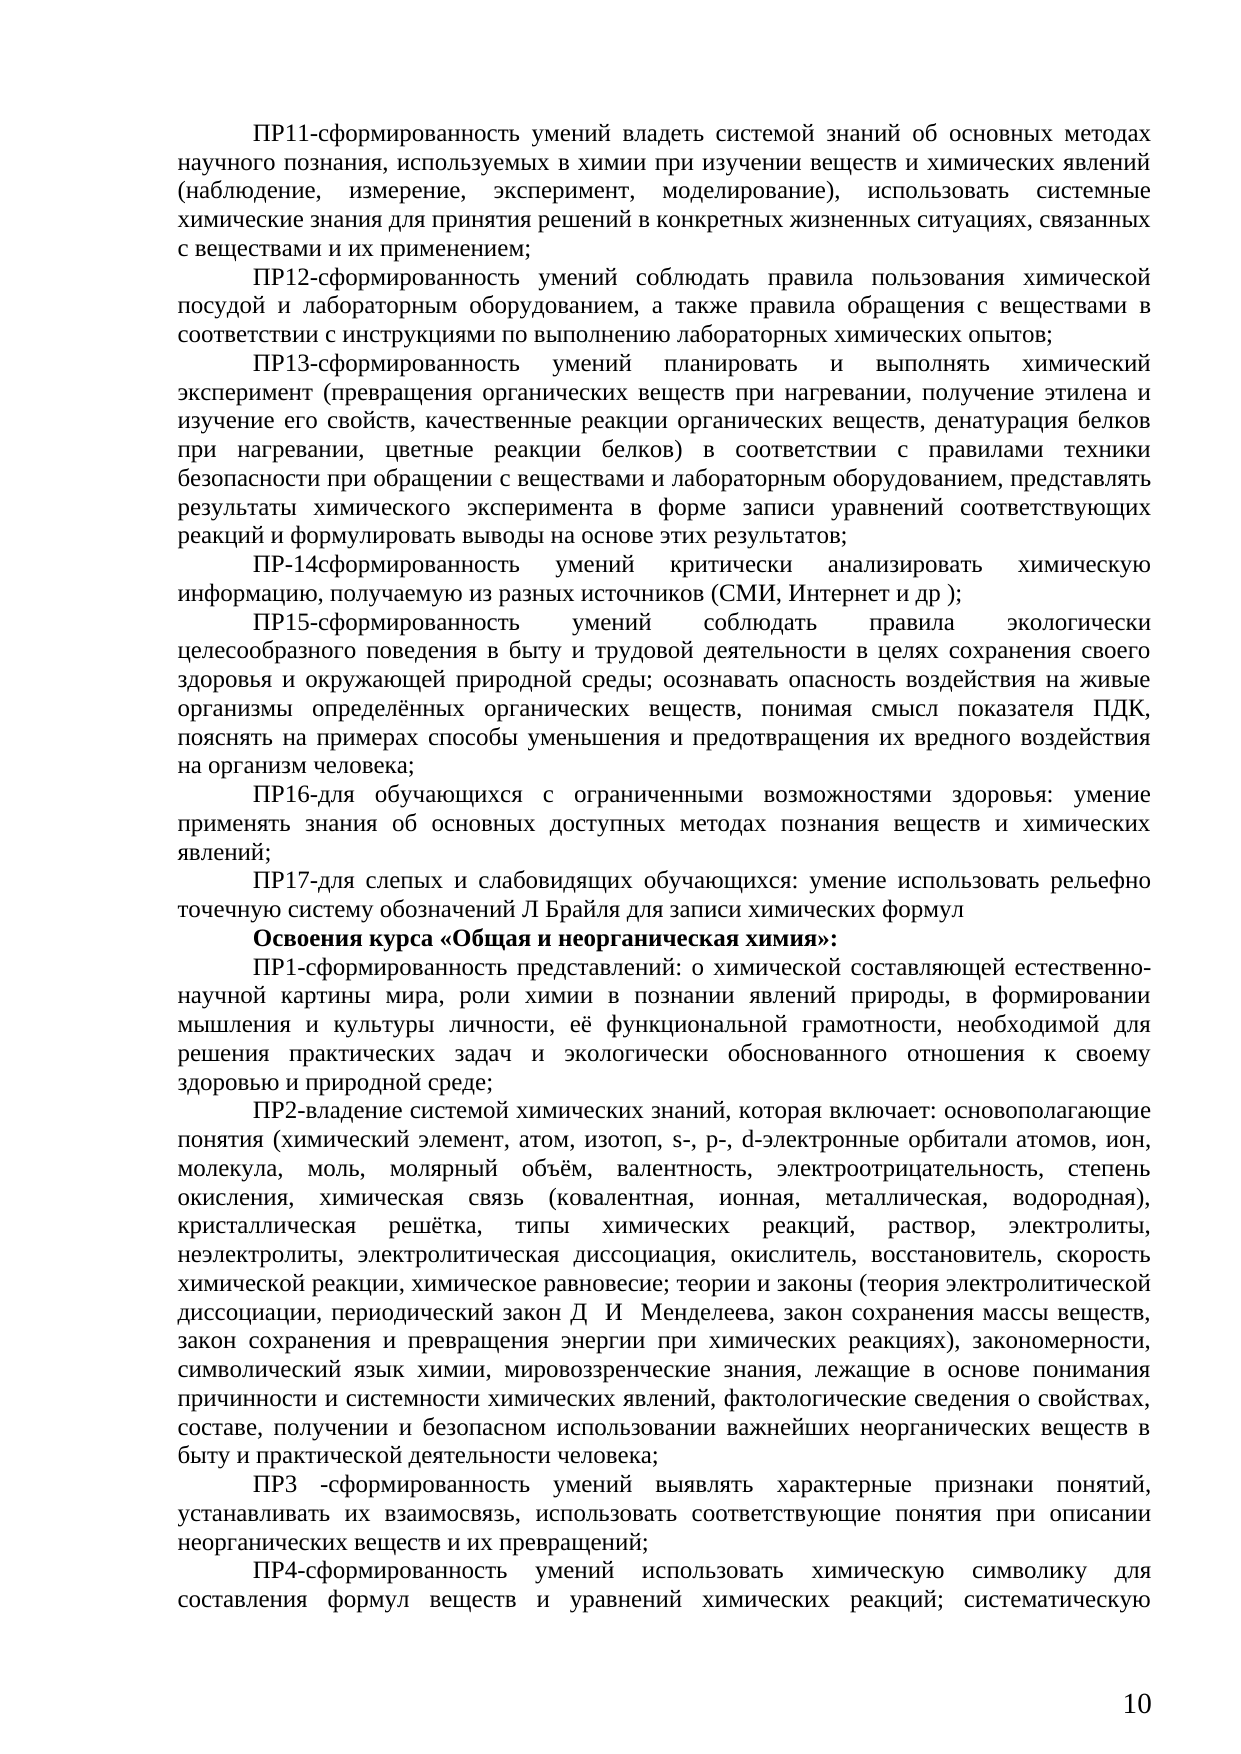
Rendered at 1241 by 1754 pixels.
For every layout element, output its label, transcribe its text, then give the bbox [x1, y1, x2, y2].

text ПР16-для обучающихся с ограниченными возможностями здоровья: умение применять знания об основных доступных методах познания веществ и химических явлений; [177, 779, 1152, 866]
text ПР12-сформированность умений соблюдать правила пользования химической посудой и лабораторным оборудованием, а также правила обращения с веществами в соответствии с инструкциями по выполнению лабораторных химических опытов; [177, 262, 1152, 348]
text ПР-14сформированность умений критически анализировать химическую информацию, получаемую из разных источников (СМИ, Интернет и др ); [177, 549, 1152, 607]
text ПР11-сформированность умений владеть системой знаний об основных методах научного познания, используемых в химии при изучении веществ и химических явлений (наблюдение, измерение, эксперимент, моделирование), использовать системные химические знания для принятия решений в конкретных жизненных ситуациях, связанных с веществами и их применением; [177, 118, 1152, 262]
text ПР13-сформированность умений планировать и выполнять химический эксперимент (превращения органических веществ при нагревании, получение этилена и изучение его свойств, качественные реакции органических веществ, денатурация белков при нагревании, цветные реакции белков) в соответствии с правилами техники безопасности при обращении с веществами и лабораторным оборудованием, представлять результаты химического эксперимента в форме записи уравнений соответствующих реакций и формулировать выводы на основе этих результатов; [177, 348, 1152, 549]
text ПР3 -сформированность умений выявлять характерные признаки понятий, устанавливать их взаимосвязь, использовать соответствующие понятия при описании неорганических веществ и их превращений; [177, 1469, 1152, 1556]
text ПР1-сформированность представлений: о химической составляющей естественно-научной картины мира, роли химии в познании явлений природы, в формировании мышления и культуры личности, её функциональной грамотности, необходимой для решения практических задач и экологически обоснованного отношения к своему здоровью и природной среде; [177, 952, 1152, 1096]
text ПР17-для слепых и слабовидящих обучающихся: умение использовать рельефно точечную систему обозначений Л Брайля для записи химических формул [177, 866, 1152, 923]
text ПР15-сформированность умений соблюдать правила экологически целесообразного поведения в быту и трудовой деятельности в целях сохранения своего здоровья и окружающей природной среды; осознавать опасность воздействия на живые организмы определённых органических веществ, понимая смысл показателя ПДК, пояснять на примерах способы уменьшения и предотвращения их вредного воздействия на организм человека; [177, 607, 1152, 779]
text Освоения курса «Общая и неорганическая химия»: [177, 923, 1152, 952]
text ПР2-владение системой химических знаний, которая включает: основополагающие понятия (химический элемент, атом, изотоп, s-, p-, d-электронные орбитали атомов, ион, молекула, моль, молярный объём, валентность, электроотрицательность, степень окисления, химическая связь (ковалентная, ионная, металлическая, водородная), кристаллическая решётка, типы химических реакций, раствор, электролиты, неэлектролиты, электролитическая диссоциация, окислитель, восстановитель, скорость химической реакции, химическое равновесие; теории и законы (теория электролитической диссоциации, периодический закон Д И Менделеева, закон сохранения массы веществ, закон сохранения и превращения энергии при химических реакциях), закономерности, символический язык химии, мировоззренческие знания, лежащие в основе понимания причинности и системности химических явлений, фактологические сведения о свойствах, составе, получении и безопасном использовании важнейших неорганических веществ в быту и практической деятельности человека; [177, 1096, 1152, 1469]
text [177, 1556, 1152, 1613]
